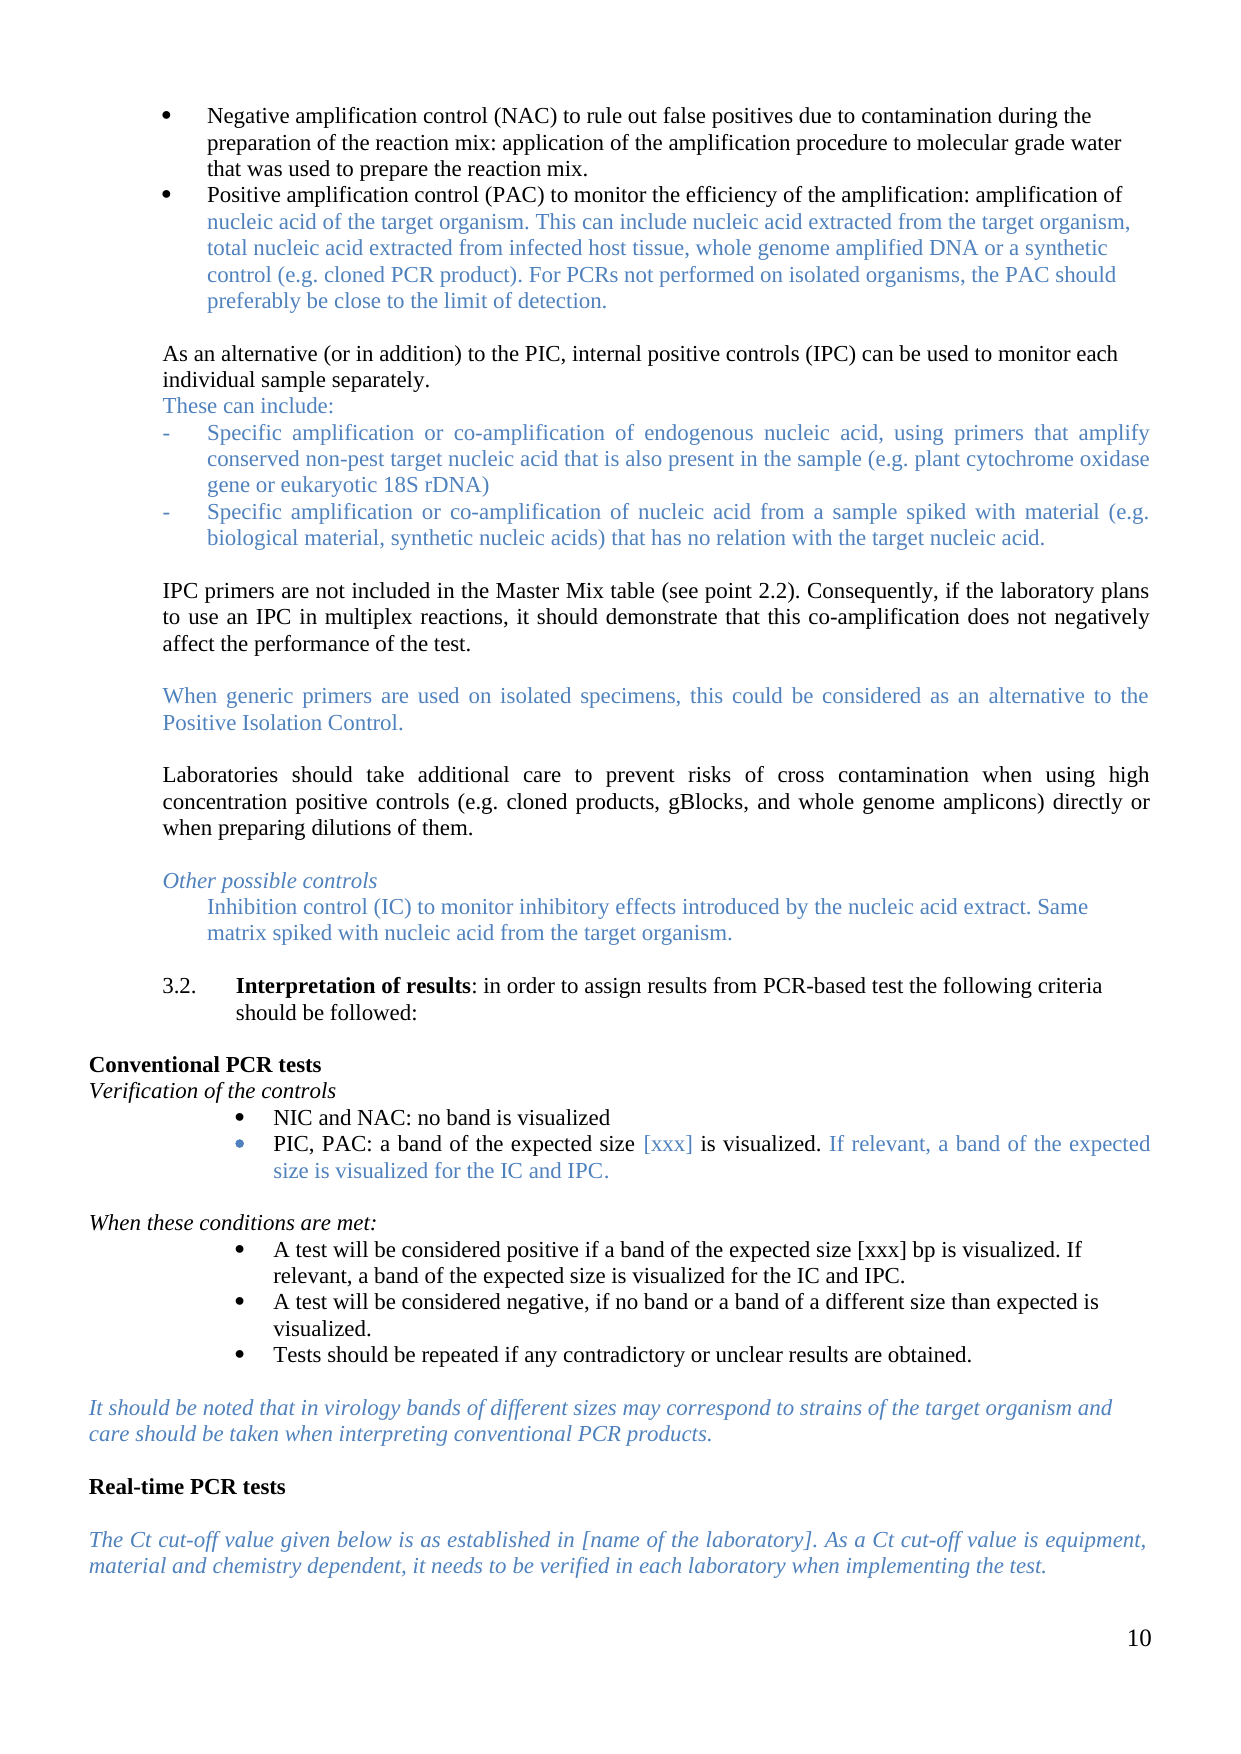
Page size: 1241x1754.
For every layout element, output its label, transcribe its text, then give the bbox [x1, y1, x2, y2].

list NIC and NAC: no band is visualized [236, 1104, 1152, 1130]
text Laboratories should take additional care to prevent risks of cross contamination when using high concentration positive controls (e.g. cloned products, gBlocks, and whole genome amplicons) directly or when preparing dilutions of them. [162, 761, 1152, 840]
list PIC, PAC: a band of the expected size [xxx] is visualized. If relevant, a band of the expected size is visualized for the IC and IPC. [236, 1130, 1152, 1183]
list Positive amplification control (PAC) to monitor the efficiency of the amplification: amplification of nucleic acid of the target organism. This can include nucleic acid extracted from the target organism, total nucleic acid extracted from infected host tissue, whole genome amplified DNA or a synthetic control (e.g. cloned PCR product). For PCRs not performed on isolated organisms, the PAC should preferably be close to the limit of detection. [162, 182, 1152, 313]
text Real-time PCR tests [89, 1473, 1152, 1499]
text The Ct cut-off value given below is as established in [name of the laboratory]. As a Ct cut-off value is equipment, material and chemistry dependent, it needs to be verified in each laboratory when implementing the test. [89, 1526, 1152, 1578]
text As an alternative (or in addition) to the PIC, internal positive controls (IPC) can be used to monitor each individual sample separately. [162, 340, 1152, 392]
list A test will be considered positive if a band of the expected size [xxx] bp is visualized. If relevant, a band of the expected size is visualized for the IC and IPC. [236, 1236, 1152, 1288]
list Tests should be repeated if any contradictory or unclear results are obtained. [236, 1341, 1152, 1367]
text These can include: [162, 392, 1152, 419]
list A test will be considered negative, if no band or a band of a different size than expected is visualized. [236, 1288, 1152, 1341]
list Interpretation of results: in order to assign results from PCR-based test the following criteria should be followed: [162, 972, 1152, 1025]
list Specific amplification or co-amplification of endogenous nucleic acid, using primers that amplify conserved non-pest target nucleic acid that is also present in the sample (e.g. plant cytochrome oxidase gene or eukaryotic 18S rDNA) [162, 419, 1152, 498]
text Verification of the controls [89, 1078, 1152, 1104]
text When generic primers are used on isolated specimens, this could be considered as an alternative to the Positive Isolation Control. [162, 682, 1152, 735]
list Specific amplification or co-amplification of nucleic acid from a sample spiked with material (e.g. biological material, synthetic nucleic acids) that has no relation with the target nucleic acid. [162, 498, 1152, 551]
text It should be noted that in virology bands of different sizes may correspond to strains of the target organism and care should be taken when interpreting conventional PCR products. [89, 1394, 1152, 1447]
text Other possible controls [162, 867, 1152, 893]
text When these conditions are met: [89, 1209, 1152, 1236]
text Inhibition control (IC) to monitor inhibitory effects introduced by the nucleic acid extract. Same matrix spiked with nucleic acid from the target organism. [207, 893, 1152, 946]
list Negative amplification control (NAC) to rule out false positives due to contamination during the preparation of the reaction mix: application of the amplification procedure to molecular grade water that was used to prepare the reaction mix. [162, 102, 1152, 182]
text IPC primers are not included in the Master Mix table (see point 2.2). Consequently, if the laboratory plans to use an IPC in multiplex reactions, it should demonstrate that this co-amplification does not negatively affect the performance of the test. [162, 577, 1152, 656]
text Conventional PCR tests [89, 1051, 1152, 1078]
